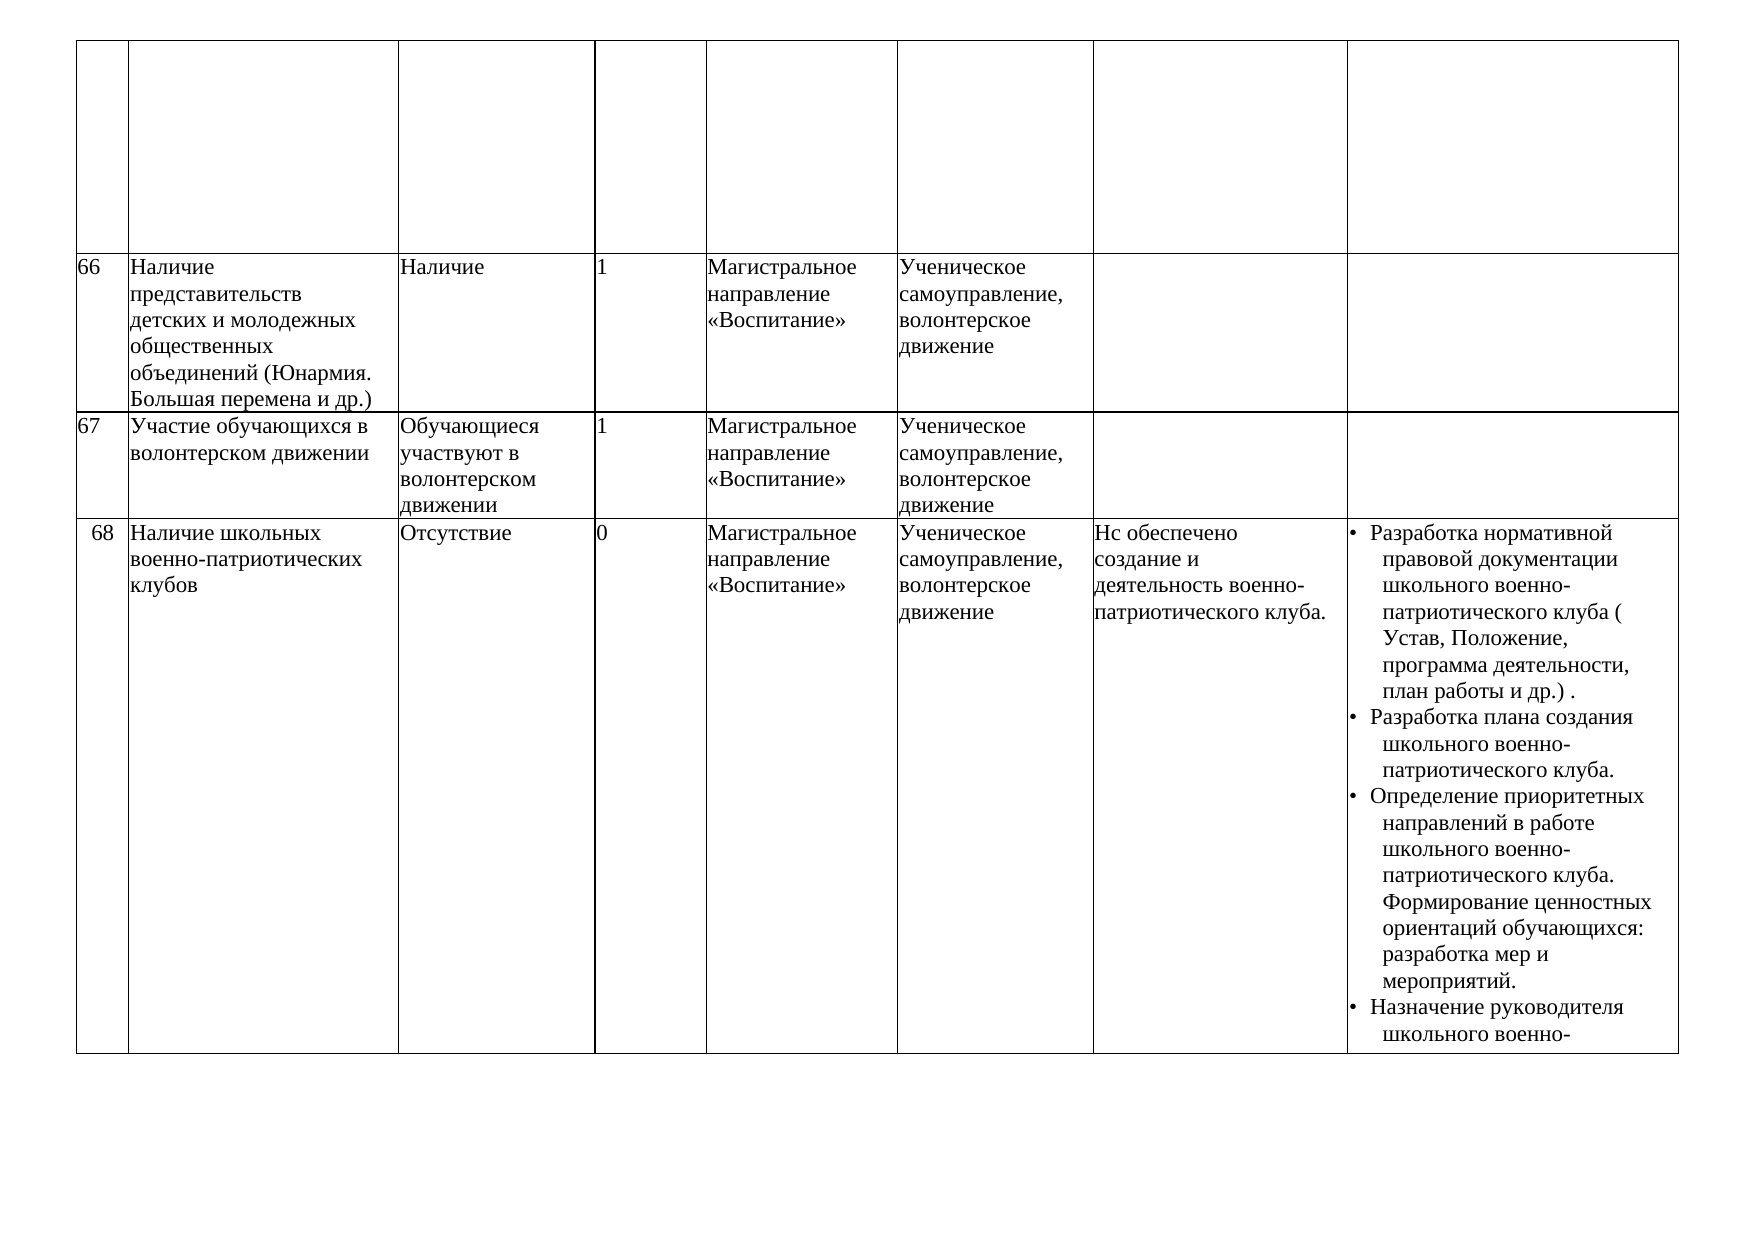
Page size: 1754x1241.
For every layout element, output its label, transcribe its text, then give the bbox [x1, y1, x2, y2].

table_cell 1 [596, 413, 706, 518]
table_cell Ученическое самоуправление, волонтерское движение [898, 519, 1093, 1053]
table_cell Отсутствие [399, 519, 594, 1053]
table_cell Ученическое самоуправление, волонтерское движение [898, 413, 1093, 518]
table_cell Нс обеспечено создание и деятельность военно- патриотического клуба. [1094, 519, 1347, 1053]
table_cell [1348, 413, 1678, 518]
table_cell 66 [77, 254, 128, 411]
table_header [77, 41, 128, 252]
table_cell Наличие [399, 254, 594, 411]
table_cell Магистральное направление «Воспитание» [707, 254, 897, 411]
table_cell Магистральное направление «Воспитание» [707, 519, 897, 1053]
table_cell Участие обучающихся в волонтерском движении [129, 413, 398, 518]
table_header [1348, 41, 1678, 252]
table_cell [1094, 254, 1347, 411]
table_header [129, 41, 398, 252]
table_header [596, 41, 706, 252]
table_cell Разработка нормативной правовой документации школьного военно- патриотического клуба ( Устав, Положение, программа деятельности, план работы и др.) . Разработка плана создания школьного военно- патриотического клуба. Определение приоритетных направлений в работе школьного военно- патриотического клуба. Формирование ценностных ориентаций обучающихся: разработка мер и мероприятий. Назначение руководителя школьного военно- [1348, 519, 1678, 1053]
table_cell Наличие представительств детских и молодежных общественных объединений (Юнармия. Большая перемена и др.) [129, 254, 398, 411]
table_header [898, 41, 1093, 252]
table_cell 67 [77, 413, 128, 518]
table_cell [1348, 254, 1678, 411]
table_cell Наличие школьных военно-патриотических клубов [129, 519, 398, 1053]
table_cell Ученическое самоуправление, волонтерское движение [898, 254, 1093, 411]
table_cell 68 [77, 519, 128, 1053]
table_header [707, 41, 897, 252]
table_cell 0 [596, 519, 706, 1053]
table_cell 1 [596, 254, 706, 411]
table_cell Обучающиеся участвуют в волонтерском движении [399, 413, 594, 518]
table_header [1094, 41, 1347, 252]
table_cell Магистральное направление «Воспитание» [707, 413, 897, 518]
table_header [399, 41, 594, 252]
table_cell [1094, 413, 1347, 518]
